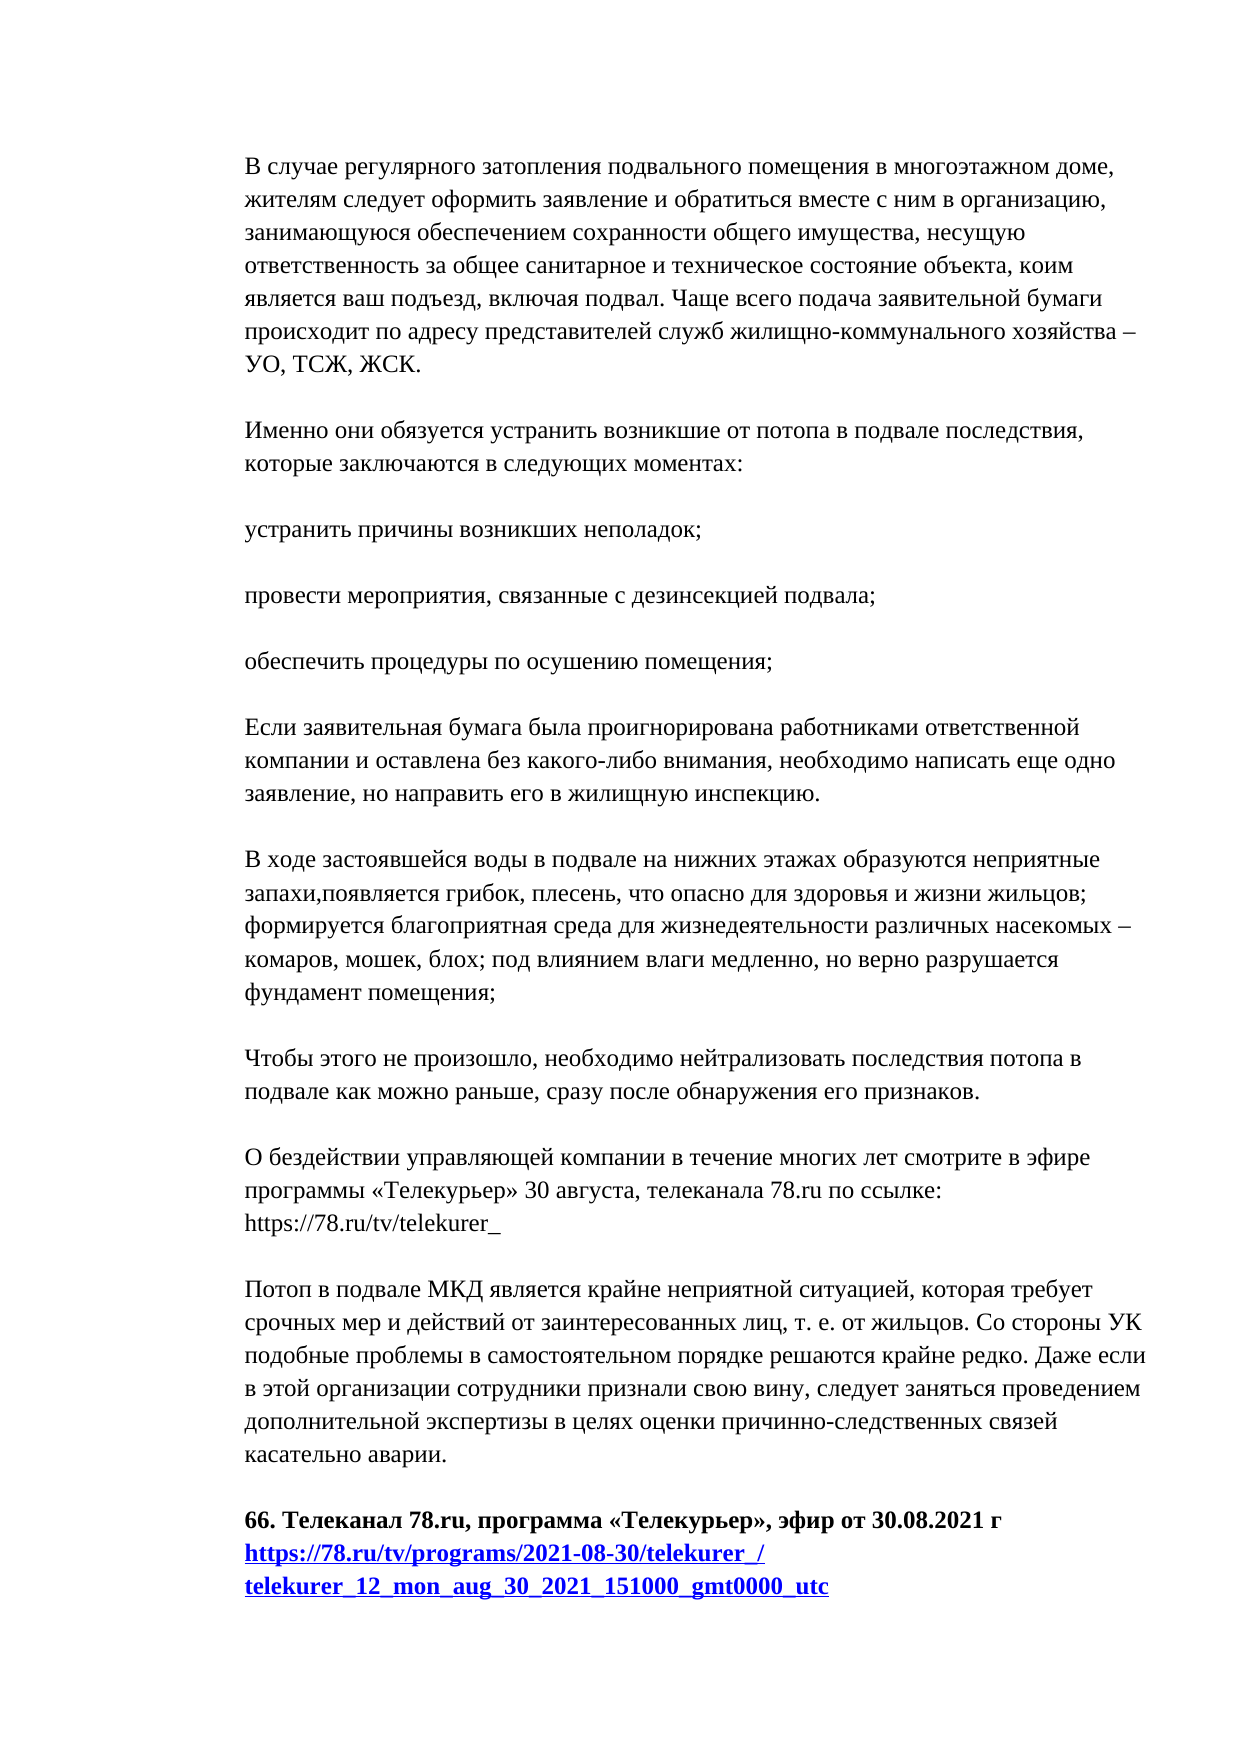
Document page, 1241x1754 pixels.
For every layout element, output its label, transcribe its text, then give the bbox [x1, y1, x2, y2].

list Если заявительная бумага была проигнорирована работниками ответственной компании и оставлена без какого-либо внимания, необходимо написать еще одно заявление, но направить его в жилищную инспекцию. [244, 712, 1152, 807]
list устранить причины возникших неполадок; [244, 514, 1152, 543]
list О бездействии управляющей компании в течение многих лет смотрите в эфире программы «Телекурьер» 30 августа, телеканала 78.ru по ссылке: https://78.ru/tv/telekurer_ [244, 1142, 1152, 1237]
list В ходе застоявшейся воды в подвале на нижних этажах образуются неприятные запахи,появляется грибок, плесень, что опасно для здоровья и жизни жильцов; формируется благоприятная среда для жизнедеятельности различных насекомых – комаров, мошек, блох; под влиянием влаги медленно, но верно разрушается фундамент помещения; [244, 844, 1152, 1005]
list 66. Телеканал 78.ru, программа «Телекурьер», эфир от 30.08.2021 г [244, 1505, 1152, 1534]
list Чтобы этого не произошло, необходимо нейтрализовать последствия потопа в подвале как можно раньше, сразу после обнаружения его признаков. [244, 1043, 1152, 1104]
list обеспечить процедуры по осушению помещения; [244, 646, 1152, 675]
list В случае регулярного затопления подвального помещения в многоэтажном доме, жителям следует оформить заявление и обратиться вместе с ним в организацию, занимающуюся обеспечением сохранности общего имущества, несущую ответственность за общее санитарное и техническое состояние объекта, коим является ваш подъезд, включая подвал. Чаще всего подача заявительной бумаги происходит по адресу представителей служб жилищно-коммунального хозяйства – УО, ТСЖ, ЖСК. [244, 151, 1152, 378]
list https://78.ru/tv/programs/2021-08-30/telekurer_/telekurer_12_mon_aug_30_2021_151000_gmt0000_utc [244, 1538, 1152, 1600]
list Потоп в подвале МКД является крайне неприятной ситуацией, которая требует срочных мер и действий от заинтересованных лиц, т. е. от жильцов. Со стороны УК подобные проблемы в самостоятельном порядке решаются крайне редко. Даже если в этой организации сотрудники признали свою вину, следует заняться проведением дополнительной экспертизы в целях оценки причинно-следственных связей касательно аварии. [244, 1274, 1152, 1468]
list провести мероприятия, связанные с дезинсекцией подвала; [244, 580, 1152, 609]
list Именно они обязуется устранить возникшие от потопа в подвале последствия, которые заключаются в следующих моментах: [244, 415, 1152, 477]
